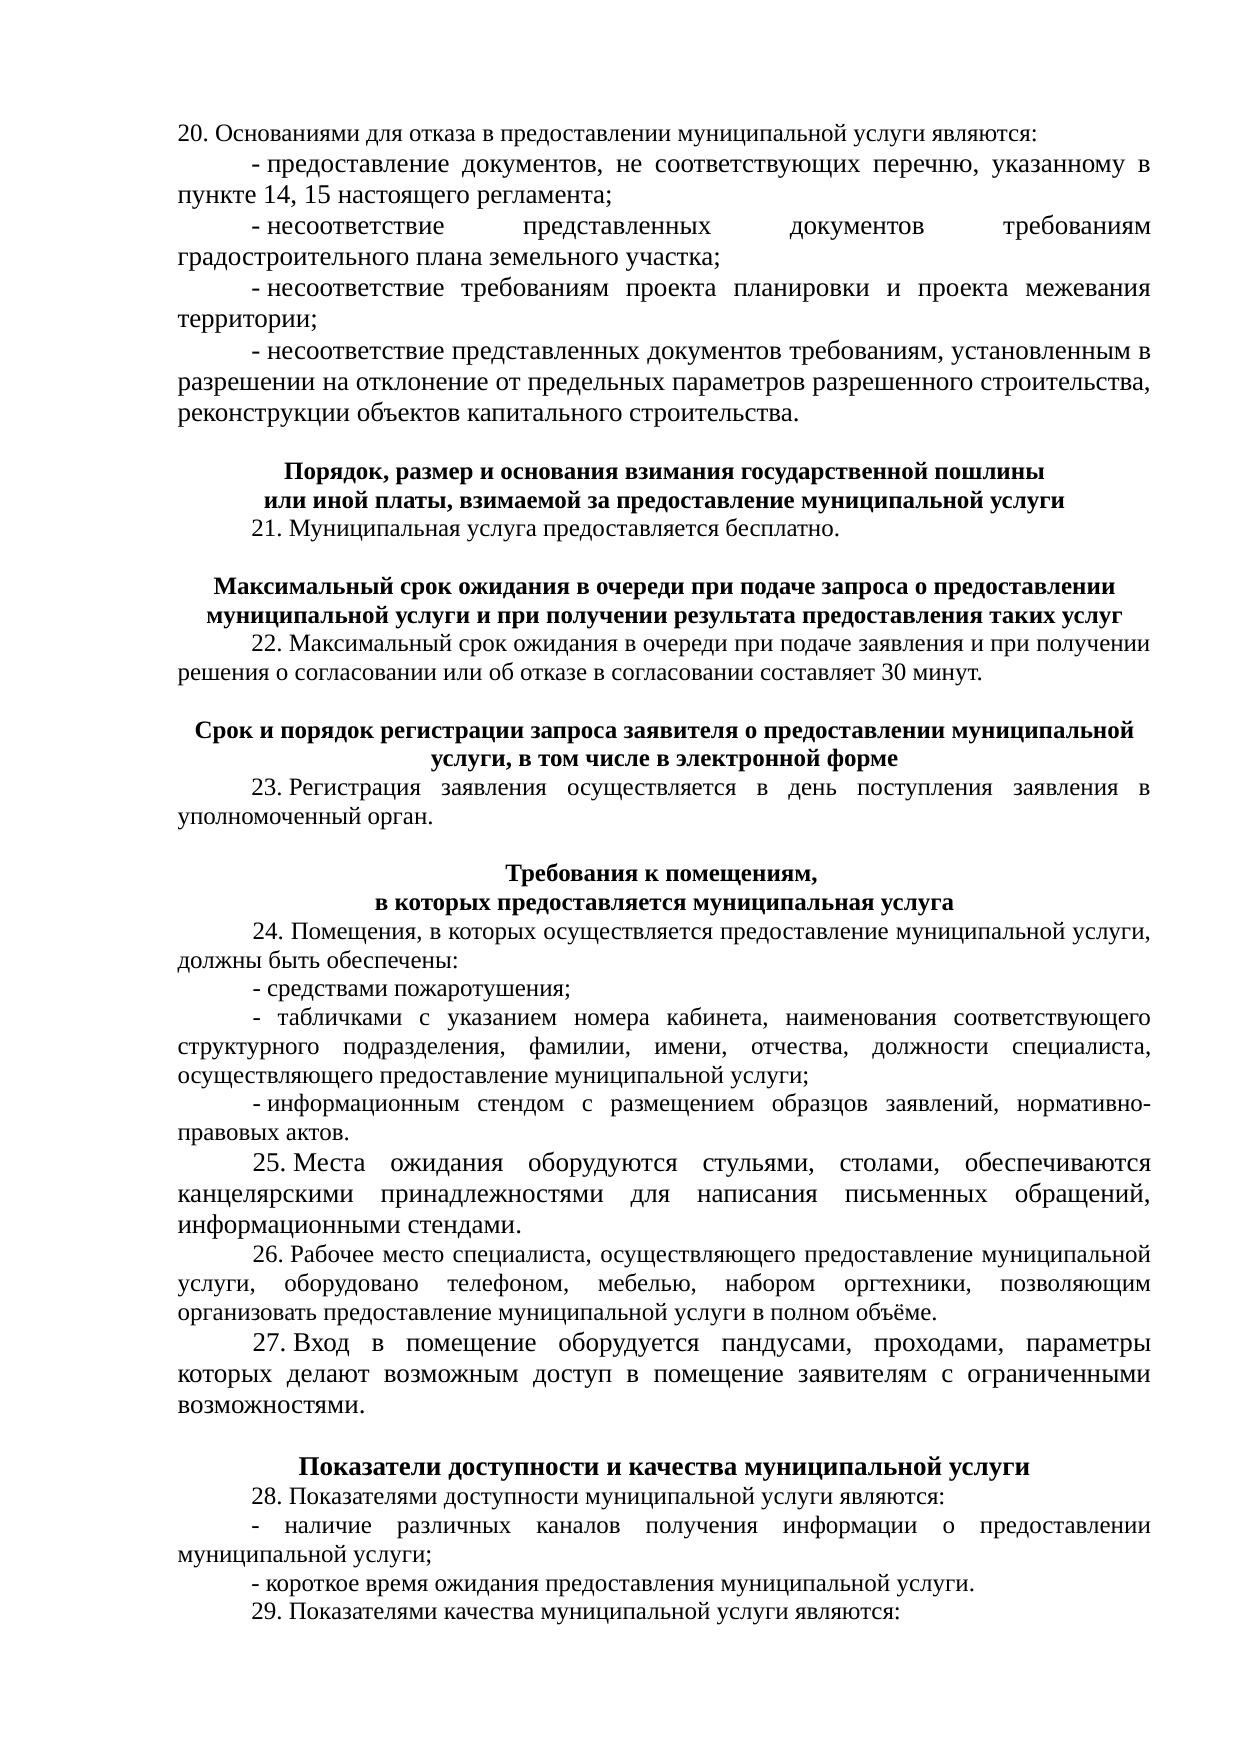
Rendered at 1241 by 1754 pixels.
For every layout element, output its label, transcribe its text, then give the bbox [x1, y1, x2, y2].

text - табличками с указанием номера кабинета, наименования соответствующего структурного подразделения, фамилии, имени, отчества, должности специалиста, осуществляющего предоставление муниципальной услуги; [177, 1002, 1152, 1088]
text Показатели доступности и качества муниципальной услуги [177, 1450, 1152, 1481]
text 27. Вход в помещение оборудуется пандусами, проходами, параметры которых делают возможным доступ в помещение заявителям с ограниченными возможностями. [177, 1326, 1152, 1419]
text 20. Основаниями для отказа в предоставлении муниципальной услуги являются: [177, 118, 1152, 147]
text Требования к помещениям, в которых предоставляется муниципальная услуга [177, 858, 1152, 916]
text Порядок, размер и основания взимания государственной пошлины [177, 456, 1152, 485]
list - несоответствие представленных документов требованиям, установленным в разрешении на отклонение от предельных параметров разрешенного строительства, реконструкции объектов капитального строительства. [177, 334, 1152, 427]
text 25. Места ожидания оборудуются стульями, столами, обеспечиваются канцелярскими принадлежностями для написания письменных обращений, информационными стендами. [177, 1146, 1152, 1239]
text 26. Рабочее место специалиста, осуществляющего предоставление муниципальной услуги, оборудовано телефоном, мебелью, набором оргтехники, позволяющим организовать предоставление муниципальной услуги в полном объёме. [177, 1239, 1152, 1326]
text Максимальный срок ожидания в очереди при подаче запроса о предоставлении муниципальной услуги и при получении результата предоставления таких услуг [177, 571, 1152, 628]
text 24. Помещения, в которых осуществляется предоставление муниципальной услуги, должны быть обеспечены: [177, 916, 1152, 973]
text 22. Максимальный срок ожидания в очереди при подаче заявления и при получении решения о согласовании или об отказе в согласовании составляет 30 минут. [177, 628, 1152, 686]
text 29. Показателями качества муниципальной услуги являются: [177, 1596, 1152, 1625]
text - наличие различных каналов получения информации о предоставлении муниципальной услуги; [177, 1510, 1152, 1568]
text - средствами пожаротушения; [177, 973, 1152, 1002]
text 21. Муниципальная услуга предоставляется бесплатно. [177, 513, 1152, 542]
text - информационным стендом с размещением образцов заявлений, нормативно-правовых актов. [177, 1088, 1152, 1146]
list - несоответствие представленных документов требованиям градостроительного плана земельного участка; [177, 209, 1152, 271]
text - короткое время ожидания предоставления муниципальной услуги. [177, 1568, 1152, 1596]
list - предоставление документов, не соответствующих перечню, указанному в пункте 14, 15 настоящего регламента; [177, 147, 1152, 209]
text 28. Показателями доступности муниципальной услуги являются: [177, 1481, 1152, 1510]
list - несоответствие требованиям проекта планировки и проекта межевания территории; [177, 271, 1152, 334]
text Срок и порядок регистрации запроса заявителя о предоставлении муниципальной услуги, в том числе в электронной форме [177, 715, 1152, 772]
text 23. Регистрация заявления осуществляется в день поступления заявления в уполномоченный орган. [177, 772, 1152, 830]
text или иной платы, взимаемой за предоставление муниципальной услуги [177, 485, 1152, 513]
